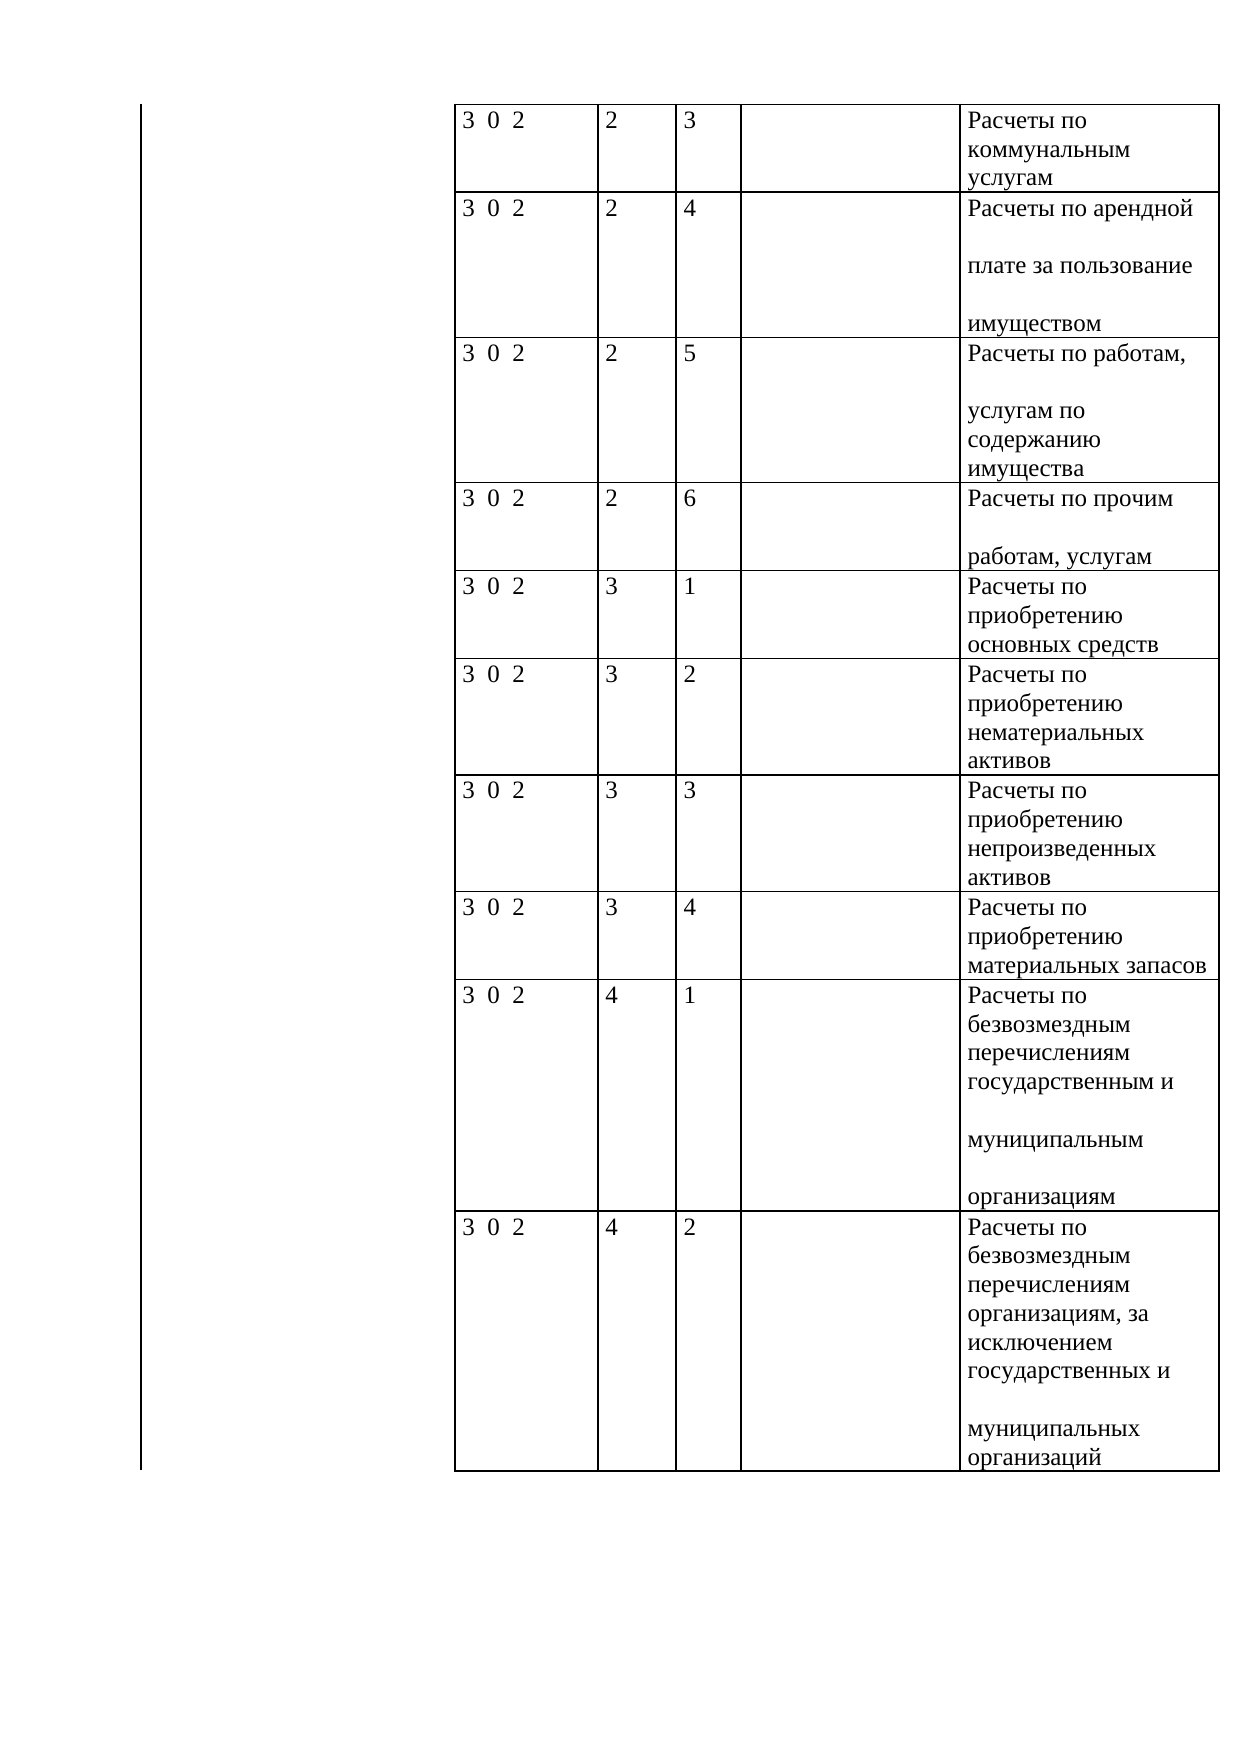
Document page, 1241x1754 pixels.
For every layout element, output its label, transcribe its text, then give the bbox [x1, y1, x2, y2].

table_cell 3 [599, 659, 675, 774]
table_cell 1 [677, 571, 740, 657]
table_cell Расчеты по приобретению материальных запасов [961, 892, 1218, 978]
table_cell 3 0 2 [456, 483, 597, 570]
table_cell Расчеты по безвозмездным перечислениям государственным и муниципальным организациям [961, 980, 1218, 1210]
table_cell 4 [599, 980, 675, 1210]
table_cell 3 0 2 [456, 571, 597, 657]
table_cell [742, 659, 959, 774]
table_cell 3 [677, 105, 740, 191]
table_cell Расчеты по работам, услугам по содержанию имущества [961, 338, 1218, 482]
table_cell 3 0 2 [456, 338, 597, 482]
table_cell 2 [599, 193, 675, 337]
table_cell [742, 483, 959, 570]
table_cell 3 0 2 [456, 776, 597, 891]
table_cell [742, 193, 959, 337]
table_cell [742, 338, 959, 482]
table_cell 1 [677, 980, 740, 1210]
table_cell [742, 1212, 959, 1470]
table_cell Расчеты по приобретению непроизведенных активов [961, 776, 1218, 891]
table_cell [742, 105, 959, 191]
table_cell Расчеты по приобретению основных средств [961, 571, 1218, 657]
table_cell 2 [599, 105, 675, 191]
table_cell [742, 776, 959, 891]
table_cell 5 [677, 338, 740, 482]
table_cell 2 [599, 338, 675, 482]
table_cell 3 0 2 [456, 105, 597, 191]
table_cell 3 0 2 [456, 193, 597, 337]
table_cell 3 [599, 571, 675, 657]
table_cell 2 [677, 1212, 740, 1470]
table_cell 3 [599, 776, 675, 891]
table_cell Расчеты по прочим работам, услугам [961, 483, 1218, 570]
table_cell 6 [677, 483, 740, 570]
table_cell [742, 980, 959, 1210]
table_cell Расчеты по арендной плате за пользование имуществом [961, 193, 1218, 337]
table_cell 3 0 2 [456, 659, 597, 774]
table_cell 4 [677, 892, 740, 978]
table_cell Расчеты по коммунальным услугам [961, 105, 1218, 191]
table_cell 4 [599, 1212, 675, 1470]
table_cell 4 [677, 193, 740, 337]
table_cell 2 [599, 483, 675, 570]
table_cell Расчеты по приобретению нематериальных активов [961, 659, 1218, 774]
table_cell Расчеты по безвозмездным перечислениям организациям, за исключением государственных и муниципальных организаций [961, 1212, 1218, 1470]
table_cell 3 [599, 892, 675, 978]
table_cell [742, 892, 959, 978]
table_cell 3 [677, 776, 740, 891]
table_cell 3 0 2 [456, 892, 597, 978]
table_cell 3 0 2 [456, 980, 597, 1210]
table_cell 3 0 2 [456, 1212, 597, 1470]
table_cell 2 [677, 659, 740, 774]
table_cell [742, 571, 959, 657]
